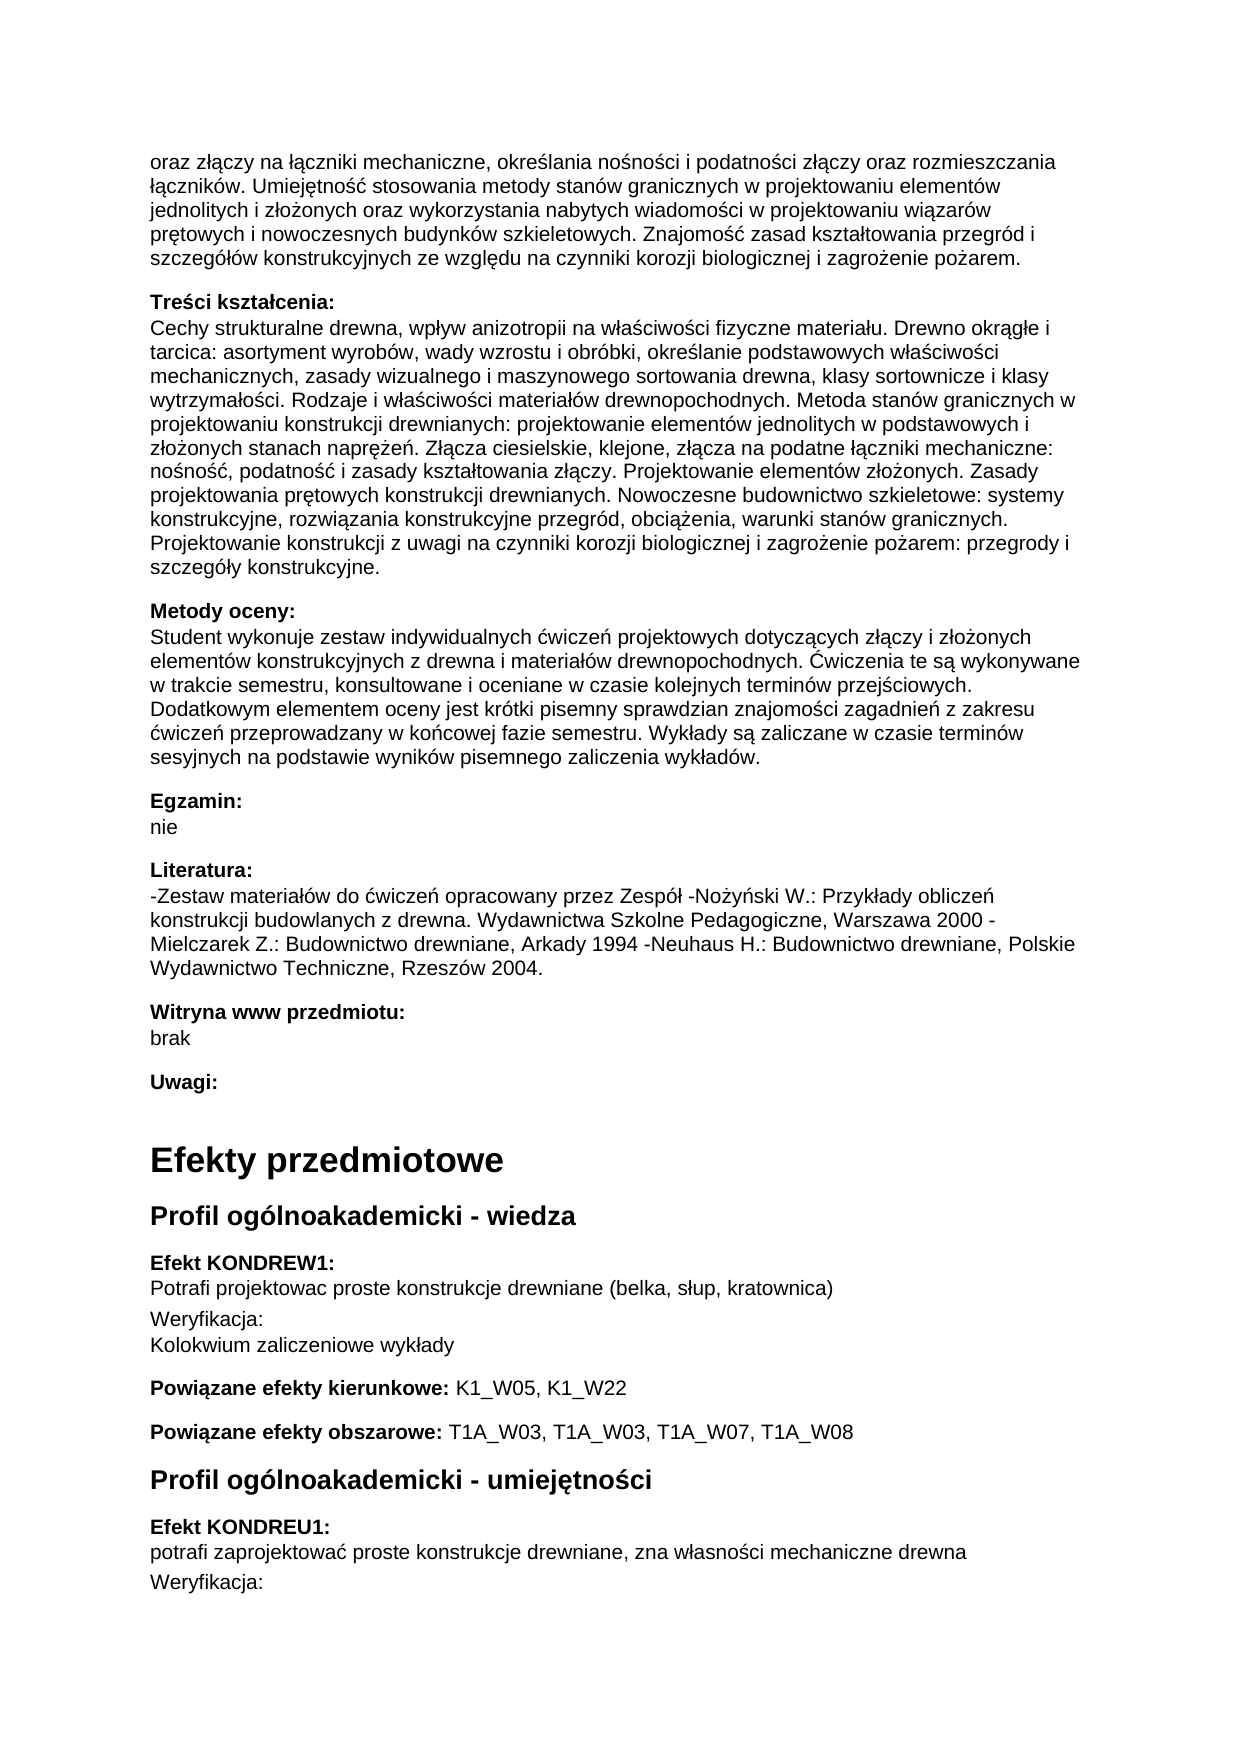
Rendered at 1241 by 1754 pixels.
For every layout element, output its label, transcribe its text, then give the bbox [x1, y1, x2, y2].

text Metody oceny: [150, 599, 1090, 623]
text Powiązane efekty kierunkowe: K1_W05, K1_W22 [150, 1376, 1090, 1400]
text Efekt KONDREW1: [150, 1251, 1090, 1275]
text Uwagi: [150, 1070, 1090, 1094]
text potrafi zaprojektować proste konstrukcje drewniane, zna własności mechaniczne drewna [150, 1540, 1090, 1564]
text -Zestaw materiałów do ćwiczeń opracowany przez Zespół -Nożyński W.: Przykłady obliczeń konstrukcji budowlanych z drewna. Wydawnictwa Szkolne Pedagogiczne, Warszawa 2000 -Mielczarek Z.: Budownictwo drewniane, Arkady 1994 -Neuhaus H.: Budownictwo drewniane, Polskie Wydawnictwo Techniczne, Rzeszów 2004. [150, 884, 1090, 980]
text Kolokwium zaliczeniowe wykłady [150, 1332, 1090, 1356]
subtitle Profil ogólnoakademicki - umiejętności [150, 1464, 1090, 1495]
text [150, 150, 1090, 270]
text Weryfikacja: [150, 1570, 1090, 1594]
subtitle Profil ogólnoakademicki - wiedza [150, 1200, 1090, 1231]
text Student wykonuje zestaw indywidualnych ćwiczeń projektowych dotyczących złączy i złożonych elementów konstrukcyjnych z drewna i materiałów drewnopochodnych. Ćwiczenia te są wykonywane w trakcie semestru, konsultowane i oceniane w czasie kolejnych terminów przejściowych. Dodatkowym elementem oceny jest krótki pisemny sprawdzian znajomości zagadnień z zakresu ćwiczeń przeprowadzany w końcowej fazie semestru. Wykłady są zaliczane w czasie terminów sesyjnych na podstawie wyników pisemnego zaliczenia wykładów. [150, 625, 1090, 769]
text Potrafi projektowac proste konstrukcje drewniane (belka, słup, kratownica) [150, 1276, 1090, 1300]
text brak [150, 1026, 1090, 1050]
subtitle Efekty przedmiotowe [150, 1139, 1090, 1180]
text Treści kształcenia: [150, 289, 1090, 313]
text nie [150, 814, 1090, 838]
text Egzamin: [150, 788, 1090, 812]
text Efekt KONDREU1: [150, 1515, 1090, 1539]
text Weryfikacja: [150, 1306, 1090, 1330]
text Witryna www przedmiotu: [150, 1000, 1090, 1024]
text Powiązane efekty obszarowe: T1A_W03, T1A_W03, T1A_W07, T1A_W08 [150, 1420, 1090, 1444]
text Cechy strukturalne drewna, wpływ anizotropii na właściwości fizyczne materiału. Drewno okrągłe i tarcica: asortyment wyrobów, wady wzrostu i obróbki, określanie podstawowych właściwości mechanicznych, zasady wizualnego i maszynowego sortowania drewna, klasy sortownicze i klasy wytrzymałości. Rodzaje i właściwości materiałów drewnopochodnych. Metoda stanów granicznych w projektowaniu konstrukcji drewnianych: projektowanie elementów jednolitych w podstawowych i złożonych stanach naprężeń. Złącza ciesielskie, klejone, złącza na podatne łączniki mechaniczne: nośność, podatność i zasady kształtowania złączy. Projektowanie elementów złożonych. Zasady projektowania prętowych konstrukcji drewnianych. Nowoczesne budownictwo szkieletowe: systemy konstrukcyjne, rozwiązania konstrukcyjne przegród, obciążenia, warunki stanów granicznych. Projektowanie konstrukcji z uwagi na czynniki korozji biologicznej i zagrożenie pożarem: przegrody i szczegóły konstrukcyjne. [150, 316, 1090, 579]
text Literatura: [150, 858, 1090, 882]
